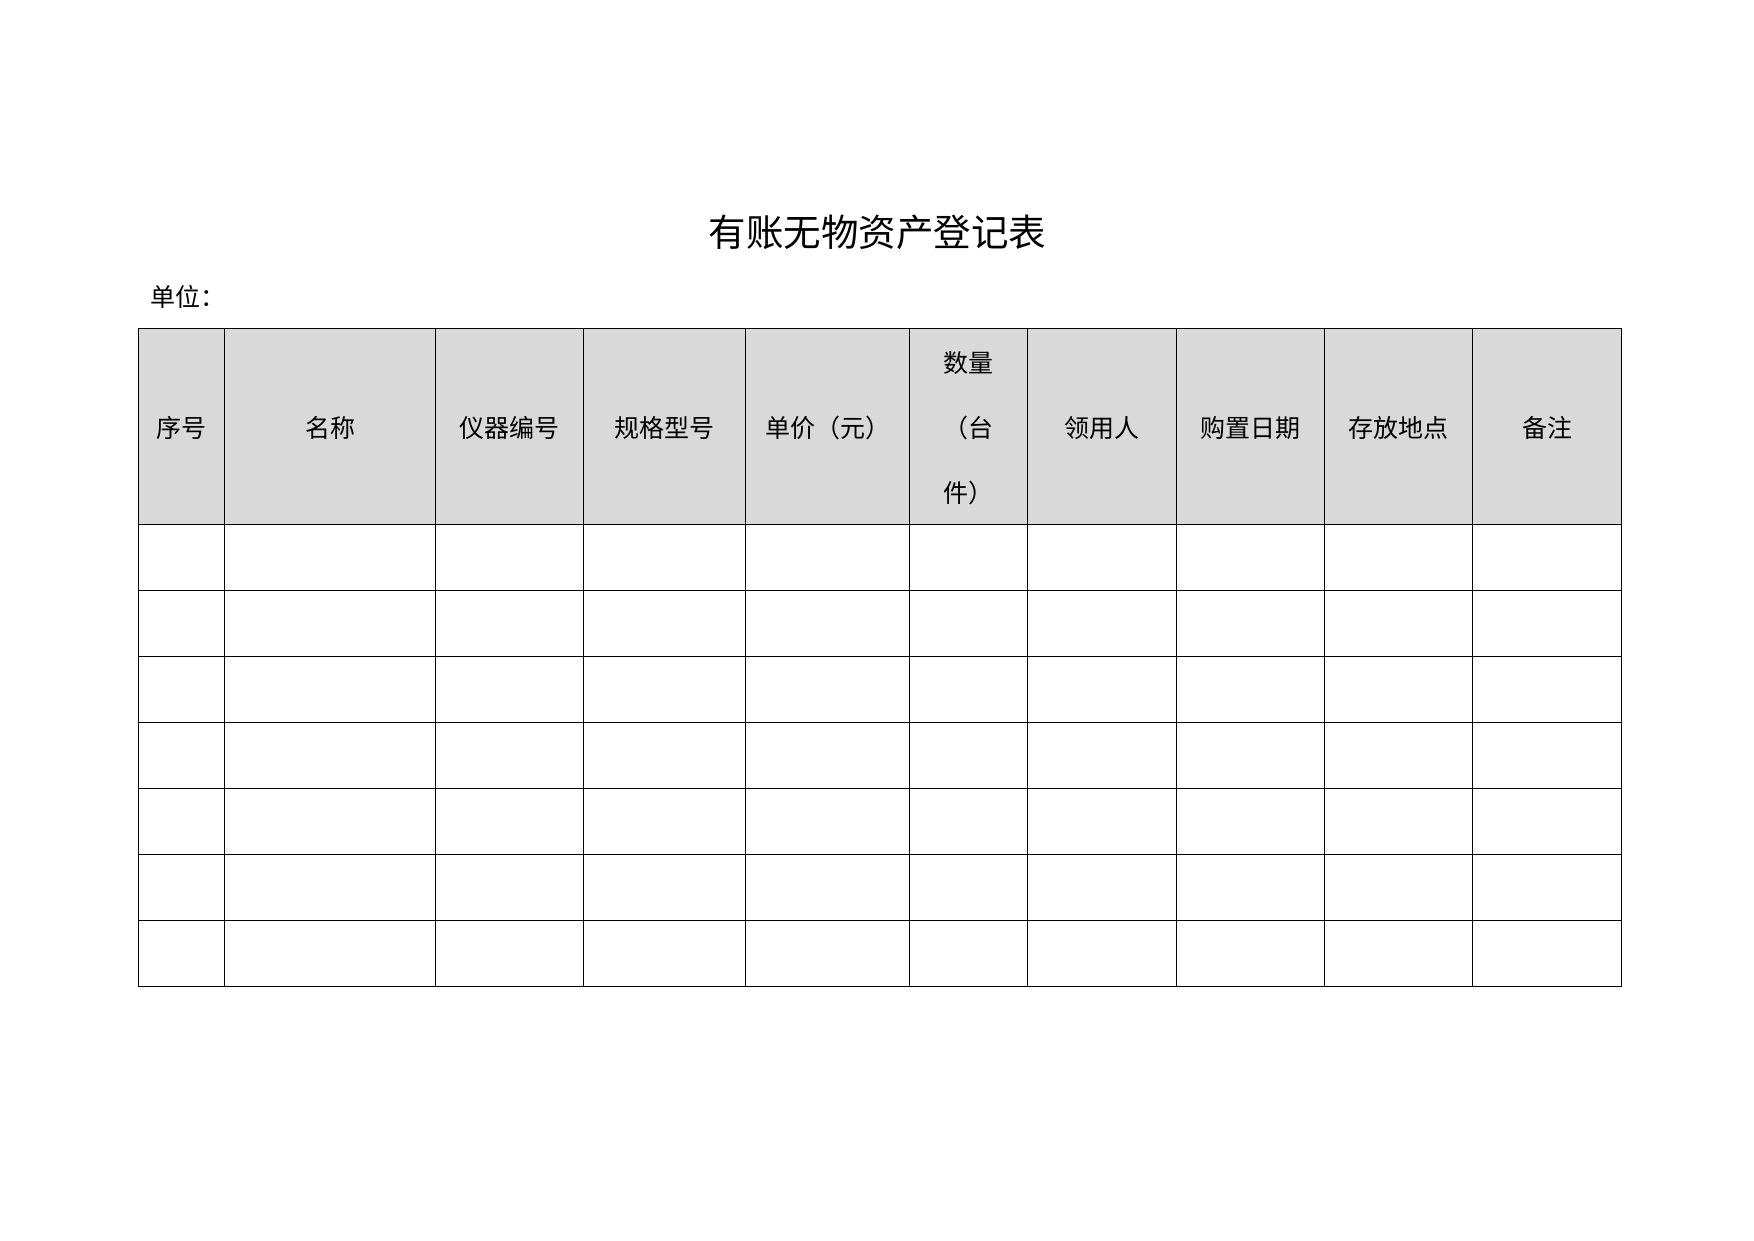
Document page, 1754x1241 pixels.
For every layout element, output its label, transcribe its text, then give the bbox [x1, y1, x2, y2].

table_cell [139, 921, 224, 986]
table_cell [1177, 591, 1324, 656]
table_cell [910, 525, 1027, 590]
table_cell [1028, 723, 1176, 788]
table_cell [1177, 855, 1324, 920]
table_cell [436, 657, 583, 722]
table_cell [584, 591, 745, 656]
table_header 领用人 [1028, 329, 1176, 524]
table_cell [584, 855, 745, 920]
table_cell [1325, 723, 1472, 788]
table_cell [225, 657, 435, 722]
text 单位： [150, 263, 1604, 328]
table_cell [1325, 789, 1472, 854]
table_cell [1028, 591, 1176, 656]
table_cell [584, 525, 745, 590]
table_cell [584, 723, 745, 788]
table_cell [746, 591, 909, 656]
table_cell [746, 855, 909, 920]
table_cell [139, 525, 224, 590]
table_header 存放地点 [1325, 329, 1472, 524]
table_cell [1473, 855, 1621, 920]
table_cell [1473, 525, 1621, 590]
table_cell [1028, 657, 1176, 722]
table_header 单价（元） [746, 329, 909, 524]
table_cell [1028, 921, 1176, 986]
table_cell [1473, 789, 1621, 854]
table_cell [1177, 657, 1324, 722]
table_cell [1177, 525, 1324, 590]
table_header 购置日期 [1177, 329, 1324, 524]
table_cell [225, 789, 435, 854]
table_cell [1028, 855, 1176, 920]
table_cell [1028, 525, 1176, 590]
table_cell [1177, 921, 1324, 986]
table_cell [910, 855, 1027, 920]
table_cell [436, 525, 583, 590]
table_cell [910, 657, 1027, 722]
table_cell [746, 657, 909, 722]
table_cell [225, 855, 435, 920]
table_cell [584, 789, 745, 854]
table_cell [584, 657, 745, 722]
table_cell [1177, 789, 1324, 854]
table_cell [746, 723, 909, 788]
table_header 规格型号 [584, 329, 745, 524]
table_cell [139, 657, 224, 722]
table_cell [746, 525, 909, 590]
table_cell [225, 723, 435, 788]
table_cell [139, 855, 224, 920]
table_cell [139, 789, 224, 854]
table_header 名称 [225, 329, 435, 524]
table_cell [225, 591, 435, 656]
table_cell [1325, 657, 1472, 722]
table_cell [436, 921, 583, 986]
table_cell [910, 789, 1027, 854]
table_cell [436, 789, 583, 854]
table_cell [139, 723, 224, 788]
text 有账无物资产登记表 [150, 198, 1604, 263]
table_cell [1473, 657, 1621, 722]
table_cell [1325, 921, 1472, 986]
table_header 序号 [139, 329, 224, 524]
table_cell [1473, 723, 1621, 788]
table_cell [436, 723, 583, 788]
table_cell [1325, 855, 1472, 920]
table_cell [225, 525, 435, 590]
table_cell [1325, 525, 1472, 590]
table_cell [1473, 591, 1621, 656]
table_cell [910, 921, 1027, 986]
table_cell [436, 591, 583, 656]
table_cell [225, 921, 435, 986]
table_cell [436, 855, 583, 920]
table_cell [910, 723, 1027, 788]
table_cell [139, 591, 224, 656]
table_cell [1473, 921, 1621, 986]
table_header 备注 [1473, 329, 1621, 524]
table_header 仪器编号 [436, 329, 583, 524]
table_cell [910, 591, 1027, 656]
table_cell [746, 921, 909, 986]
table_header 数量 （台件） [910, 329, 1027, 524]
table_cell [1325, 591, 1472, 656]
table_cell [1177, 723, 1324, 788]
table_cell [584, 921, 745, 986]
table_cell [1028, 789, 1176, 854]
table_cell [746, 789, 909, 854]
